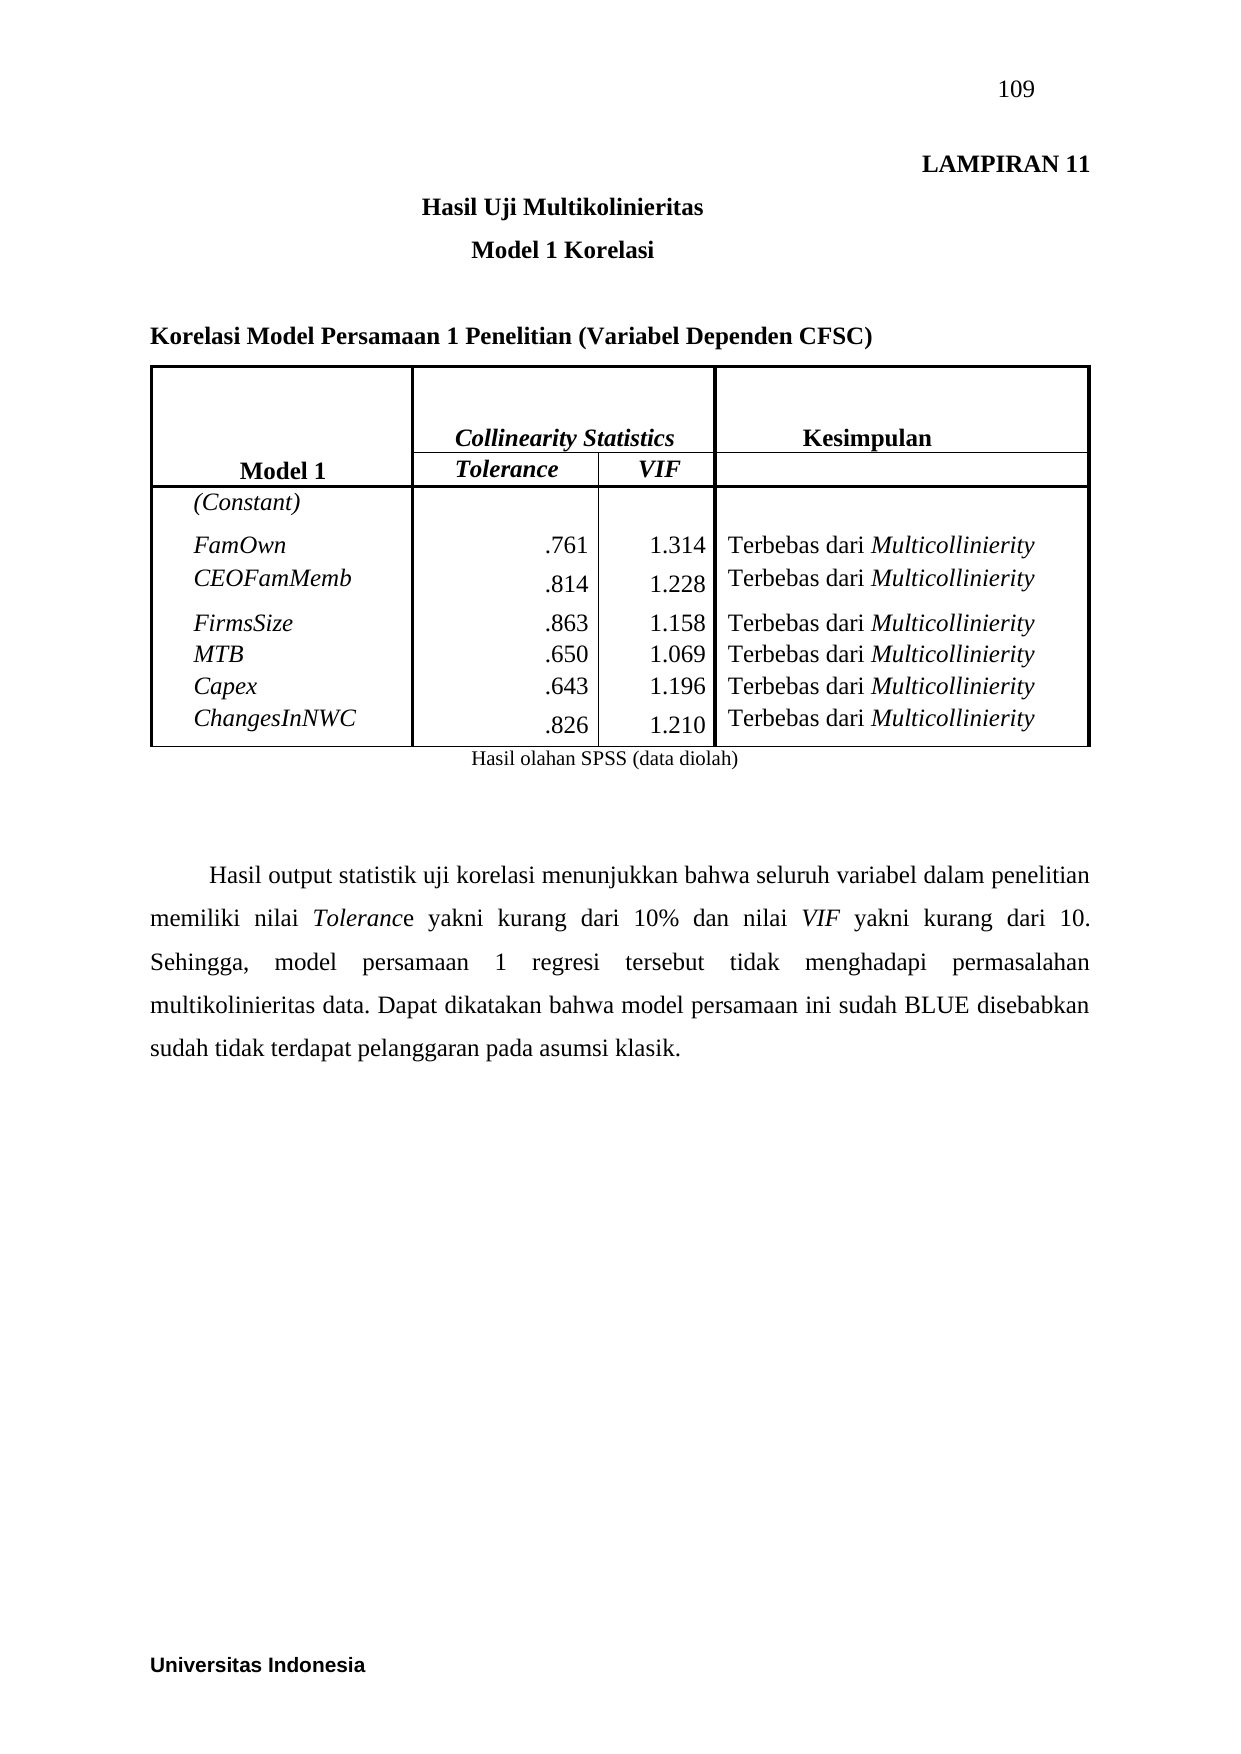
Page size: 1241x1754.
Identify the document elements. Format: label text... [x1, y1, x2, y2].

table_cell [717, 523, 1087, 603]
text Korelasi Model Persamaan 1 Penelitian (Variabel Dependen CFSC) [150, 321, 1203, 350]
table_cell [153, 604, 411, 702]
text Hasil Uji Multikolinieritas Model 1 Korelasi [415, 192, 710, 264]
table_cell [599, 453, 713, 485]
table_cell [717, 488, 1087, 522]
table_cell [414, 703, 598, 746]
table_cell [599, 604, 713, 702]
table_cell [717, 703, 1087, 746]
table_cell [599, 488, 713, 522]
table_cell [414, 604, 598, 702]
text Hasil olahan SPSS (data diolah) [309, 747, 900, 771]
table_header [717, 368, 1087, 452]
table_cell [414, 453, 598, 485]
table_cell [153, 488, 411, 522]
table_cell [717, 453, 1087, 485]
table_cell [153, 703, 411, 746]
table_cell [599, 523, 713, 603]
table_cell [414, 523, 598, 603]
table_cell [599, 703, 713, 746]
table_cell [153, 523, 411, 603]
text Hasil output statistik uji korelasi menunjukkan bahwa seluruh variabel dalam penelitian memiliki nilai Tolerance yakni kurang dari 10% dan nilai VIF yakni kurang dari 10. Sehingga, model persamaan 1 regresi tersebut tidak menghadapi permasalahan multikolinieritas data. Dapat dikatakan bahwa model persamaan ini sudah BLUE disebabkan sudah tidak terdapat pelanggaran pada asumsi klasik. [150, 860, 1091, 1062]
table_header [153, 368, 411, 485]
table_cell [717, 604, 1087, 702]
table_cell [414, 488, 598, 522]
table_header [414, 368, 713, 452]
subtitle LAMPIRAN 11 [56, 149, 1090, 178]
